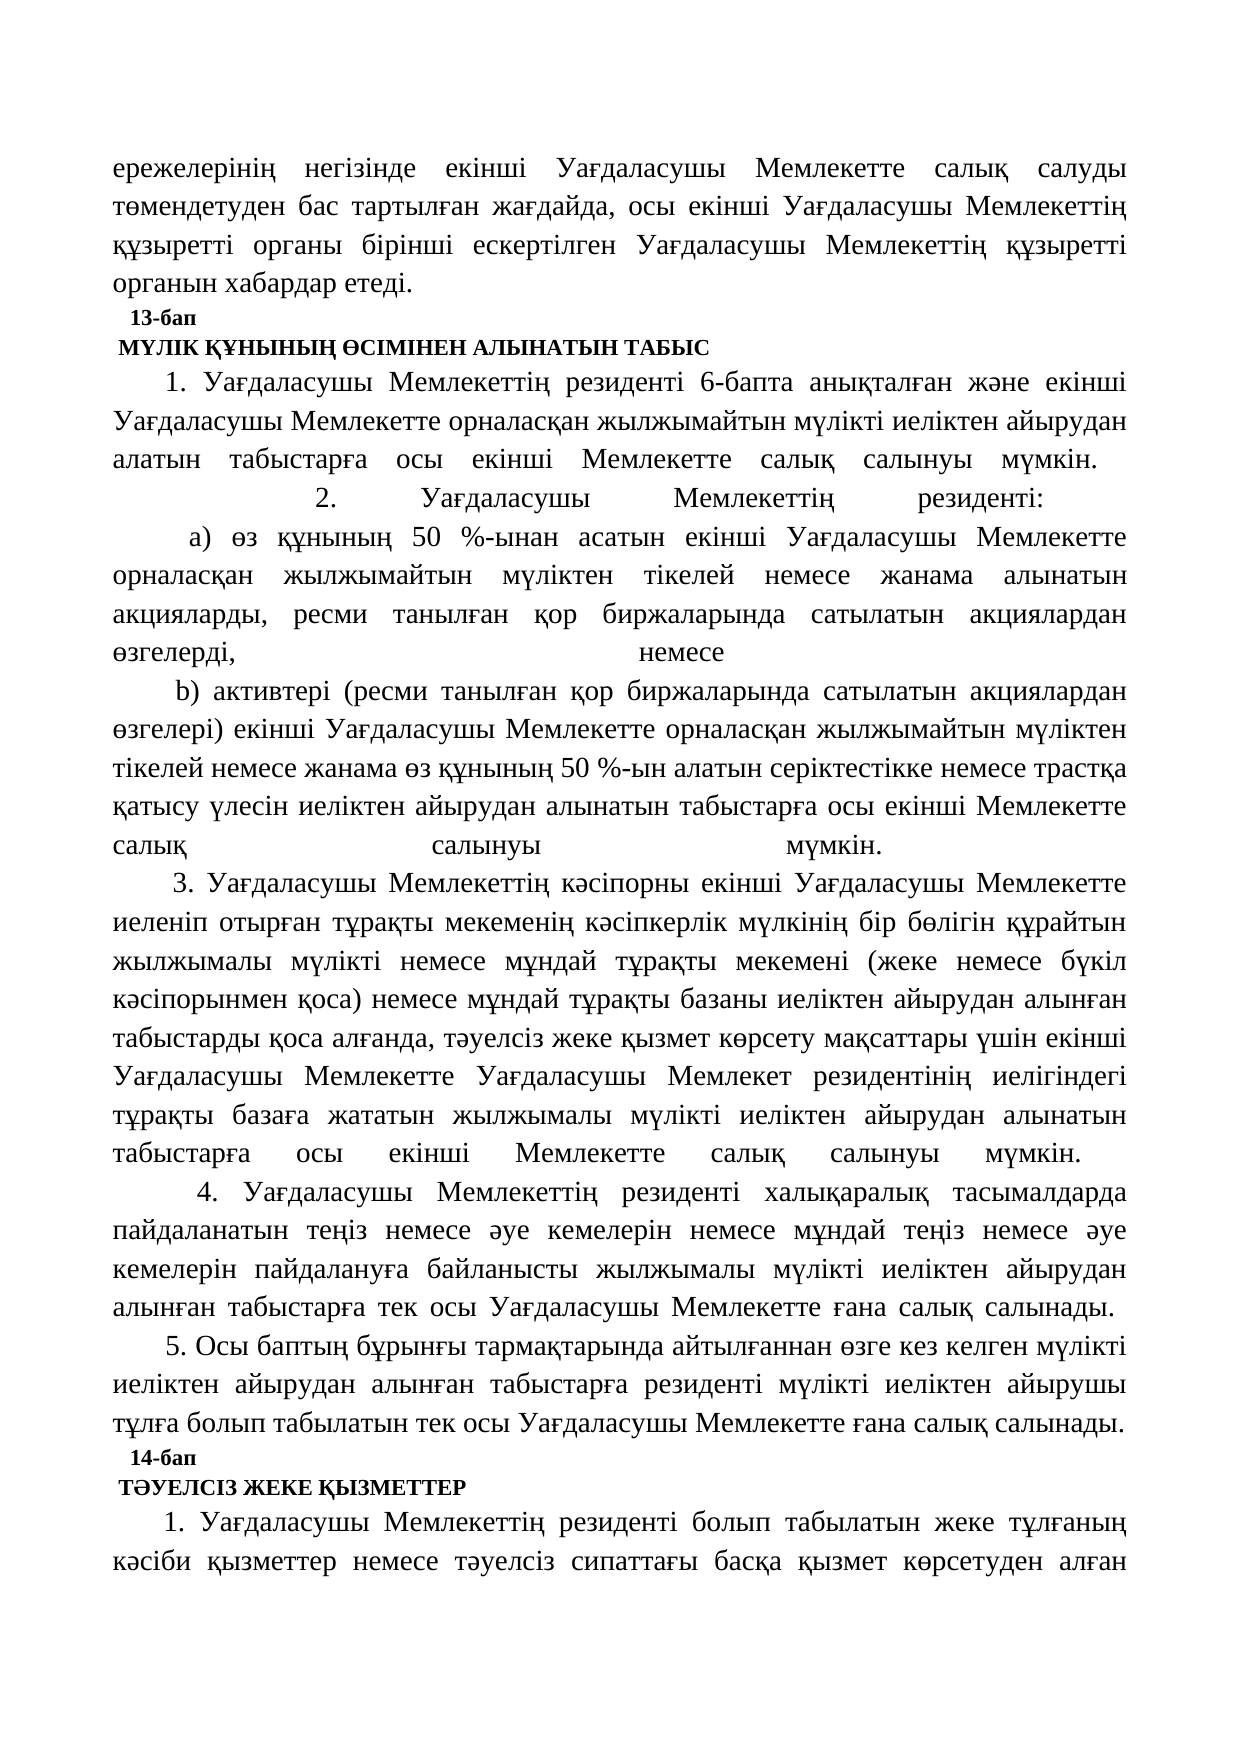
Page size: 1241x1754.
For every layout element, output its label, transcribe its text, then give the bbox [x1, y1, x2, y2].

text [112, 1504, 1128, 1576]
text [112, 150, 1128, 299]
text 14-бап ТӘУЕЛСІЗ ЖЕКЕ ҚЫЗМЕТТЕР [112, 1444, 1128, 1500]
text 13-бап МҮЛІК ҚҰНЫНЫҢ ӨСІМІНЕН АЛЫНАТЫН ТАБЫС [112, 304, 1128, 361]
text 1. Уағдаласушы Мемлекеттің резиденті 6-бапта анықталған және екінші Уағдаласушы Мемлекетте орналасқан жылжымайтын мүлікті иеліктен айырудан алатын табыстарға осы екінші Мемлекетте салық салынуы мүмкін. 2. Уағдаласушы Мемлекеттің резиденті: а) өз құнының 50 %-ынан асатын екінші Уағдаласушы Мемлекетте орналасқан жылжымайтын мүліктен тікелей немесе жанама алынатын акцияларды, ресми танылған қор биржаларында сатылатын акциялардан өзгелерді, немесе b) активтері (ресми танылған қор биржаларында сатылатын акциялардан өзгелері) екінші Уағдаласушы Мемлекетте орналасқан жылжымайтын мүліктен тікелей немесе жанама өз құнының 50 %-ын алатын серіктестікке немесе трастқа қатысу үлесін иеліктен айырудан алынатын табыстарға осы екінші Мемлекетте салық салынуы мүмкін. 3. Уағдаласушы Мемлекеттің кәсіпорны екінші Уағдаласушы Мемлекетте иеленіп отырған тұрақты мекеменің кәсіпкерлік мүлкінің бір бөлігін құрайтын жылжымалы мүлікті немесе мұндай тұрақты мекемені (жеке немесе бүкіл кәсіпорынмен қоса) немесе мұндай тұрақты базаны иеліктен айырудан алынған табыстарды қоса алғанда, тәуелсіз жеке қызмет көрсету мақсаттары үшін екінші Уағдаласушы Мемлекетте Уағдаласушы Мемлекет резидентінің иелігіндегі тұрақты базаға жататын жылжымалы мүлікті иеліктен айырудан алынатын табыстарға осы екінші Мемлекетте салық салынуы мүмкін. 4. Уағдаласушы Мемлекеттің резиденті халықаралық тасымалдарда пайдаланатын теңіз немесе әуе кемелерін немесе мұндай теңіз немесе әуе кемелерін пайдалануға байланысты жылжымалы мүлікті иеліктен айырудан алынған табыстарға тек осы Уағдаласушы Мемлекетте ғана салық салынады. 5. Осы баптың бұрынғы тармақтарында айтылғаннан өзге кез келген мүлікті иеліктен айырудан алынған табыстарға резиденті мүлікті иеліктен айырушы тұлға болып табылатын тек осы Уағдаласушы Мемлекетте ғана салық салынады. [112, 364, 1128, 1439]
